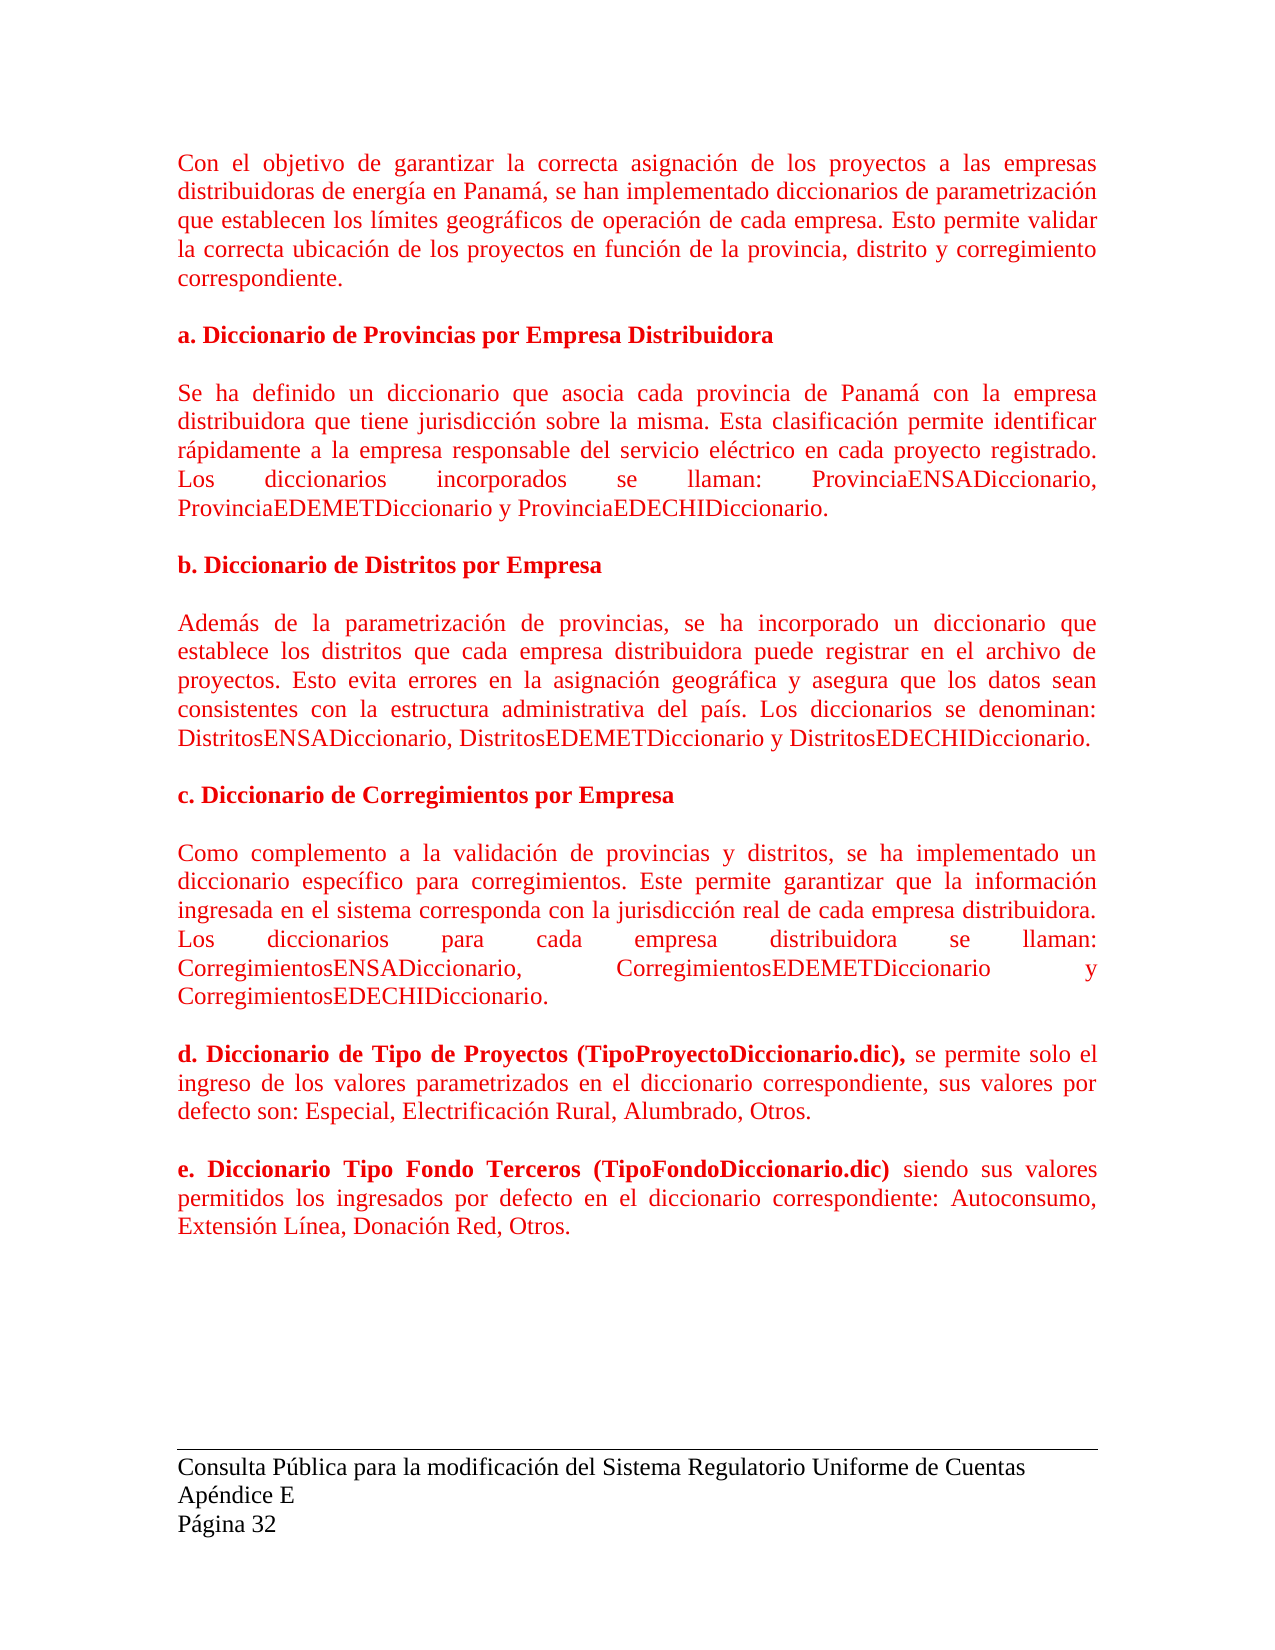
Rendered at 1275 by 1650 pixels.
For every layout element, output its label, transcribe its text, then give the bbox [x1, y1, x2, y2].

text c. Diccionario de Corregimientos por Empresa [177, 780, 1098, 809]
text d. Diccionario de Tipo de Proyectos (TipoProyectoDiccionario.dic), se permite solo el ingreso de los valores parametrizados en el diccionario correspondiente, sus valores por defecto son: Especial, Electrificación Rural, Alumbrado, Otros. [177, 1039, 1098, 1125]
text Además de la parametrización de provincias, se ha incorporado un diccionario que establece los distritos que cada empresa distribuidora puede registrar en el archivo de proyectos. Esto evita errores en la asignación geográfica y asegura que los datos sean consistentes con la estructura administrativa del país. Los diccionarios se denominan: DistritosENSADiccionario, DistritosEDEMETDiccionario y DistritosEDECHIDiccionario. [177, 608, 1098, 751]
text a. Diccionario de Provincias por Empresa Distribuidora [177, 320, 1098, 349]
text e. Diccionario Tipo Fondo Terceros (TipoFondoDiccionario.dic) siendo sus valores permitidos los ingresados por defecto en el diccionario correspondiente: Autoconsumo, Extensión Línea, Donación Red, Otros. [177, 1154, 1098, 1240]
text Se ha definido un diccionario que asocia cada provincia de Panamá con la empresa distribuidora que tiene jurisdicción sobre la misma. Esta clasificación permite identificar rápidamente a la empresa responsable del servicio eléctrico en cada proyecto registrado. Los diccionarios incorporados se llaman: ProvinciaENSADiccionario, ProvinciaEDEMETDiccionario y ProvinciaEDECHIDiccionario. [177, 378, 1098, 521]
text Como complemento a la validación de provincias y distritos, se ha implementado un diccionario específico para corregimientos. Este permite garantizar que la información ingresada en el sistema corresponda con la jurisdicción real de cada empresa distribuidora. Los diccionarios para cada empresa distribuidora se llaman: CorregimientosENSADiccionario, CorregimientosEDEMETDiccionario y CorregimientosEDECHIDiccionario. [177, 838, 1098, 1010]
text b. Diccionario de Distritos por Empresa [177, 550, 1098, 579]
text Con el objetivo de garantizar la correcta asignación de los proyectos a las empresas distribuidoras de energía en Panamá, se han implementado diccionarios de parametrización que establecen los límites geográficos de operación de cada empresa. Esto permite validar la correcta ubicación de los proyectos en función de la provincia, distrito y corregimiento correspondiente. [177, 148, 1098, 291]
